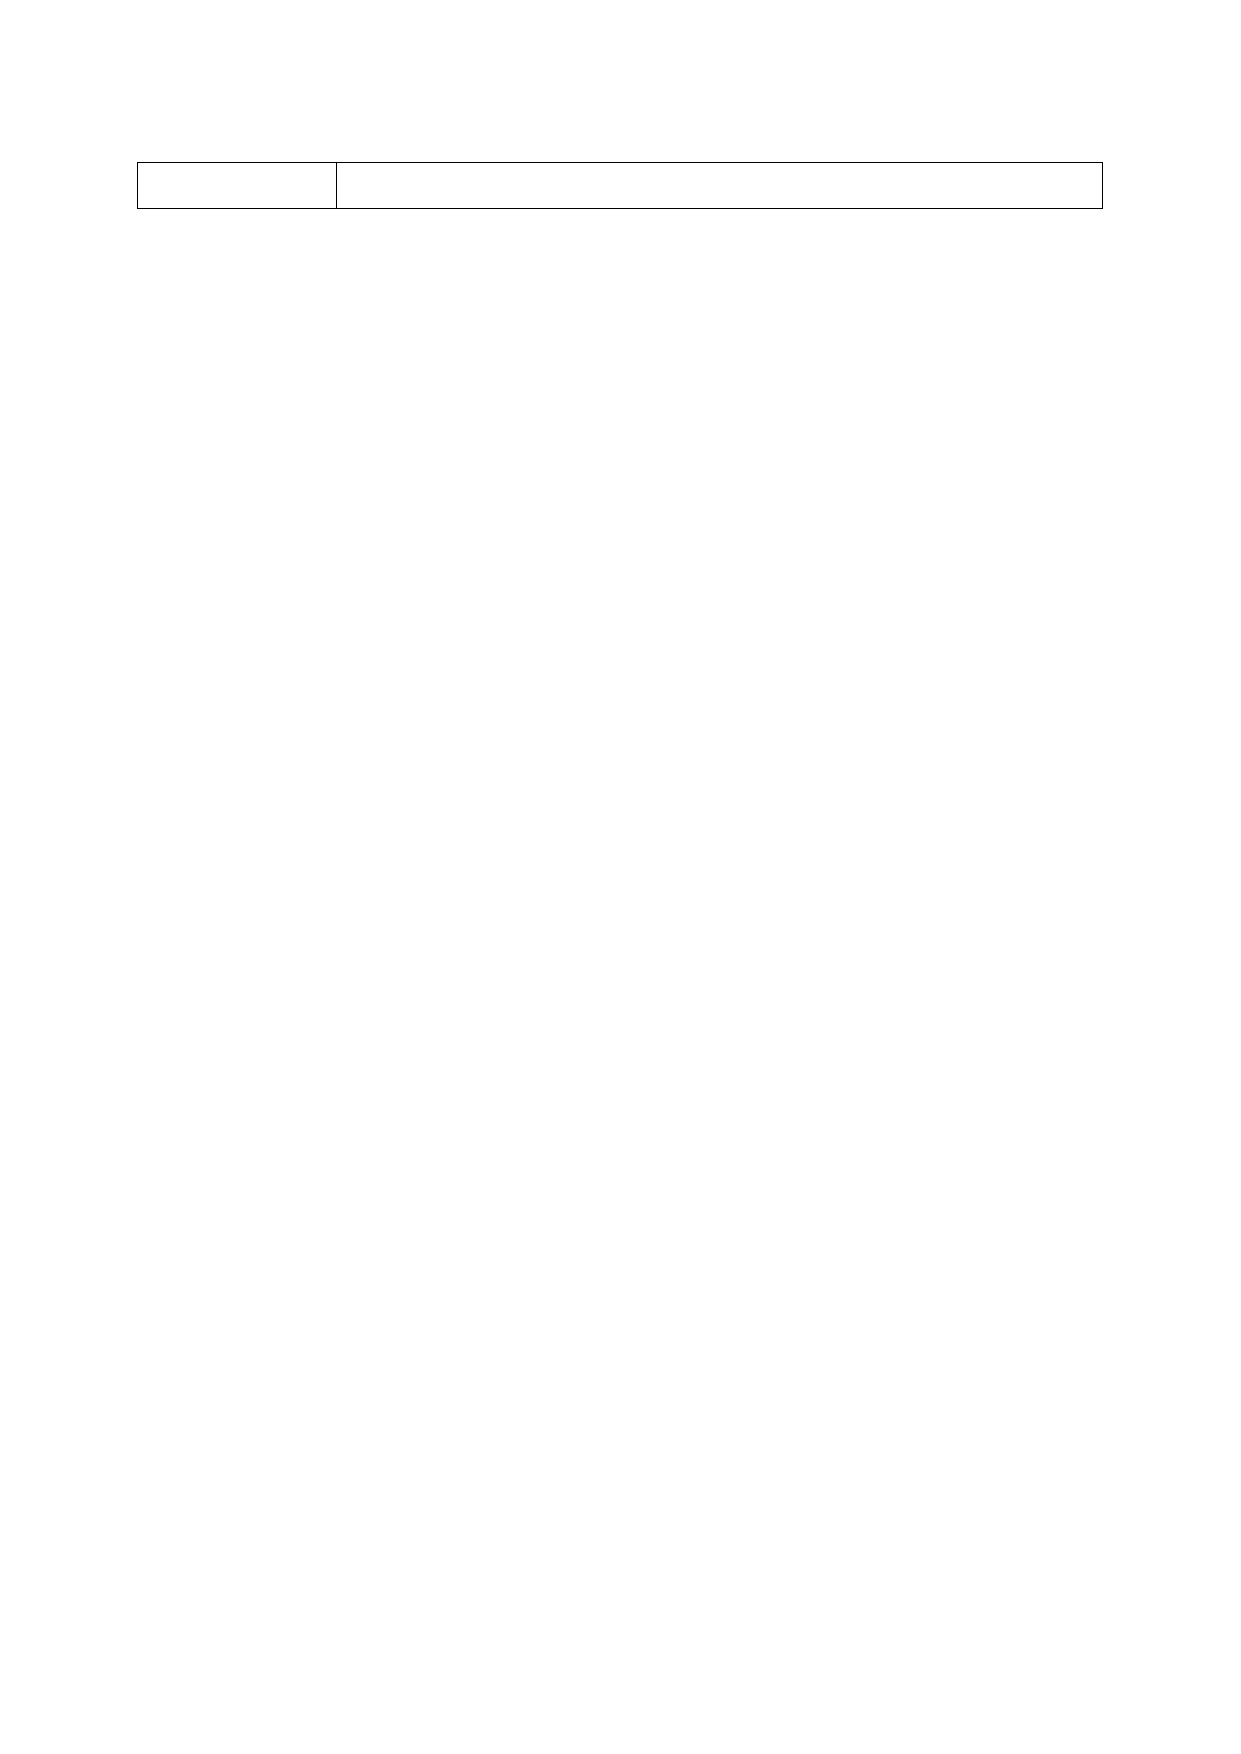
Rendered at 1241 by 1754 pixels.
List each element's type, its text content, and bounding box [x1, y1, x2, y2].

table_cell [337, 163, 1102, 208]
table_cell 备注 [138, 163, 336, 208]
